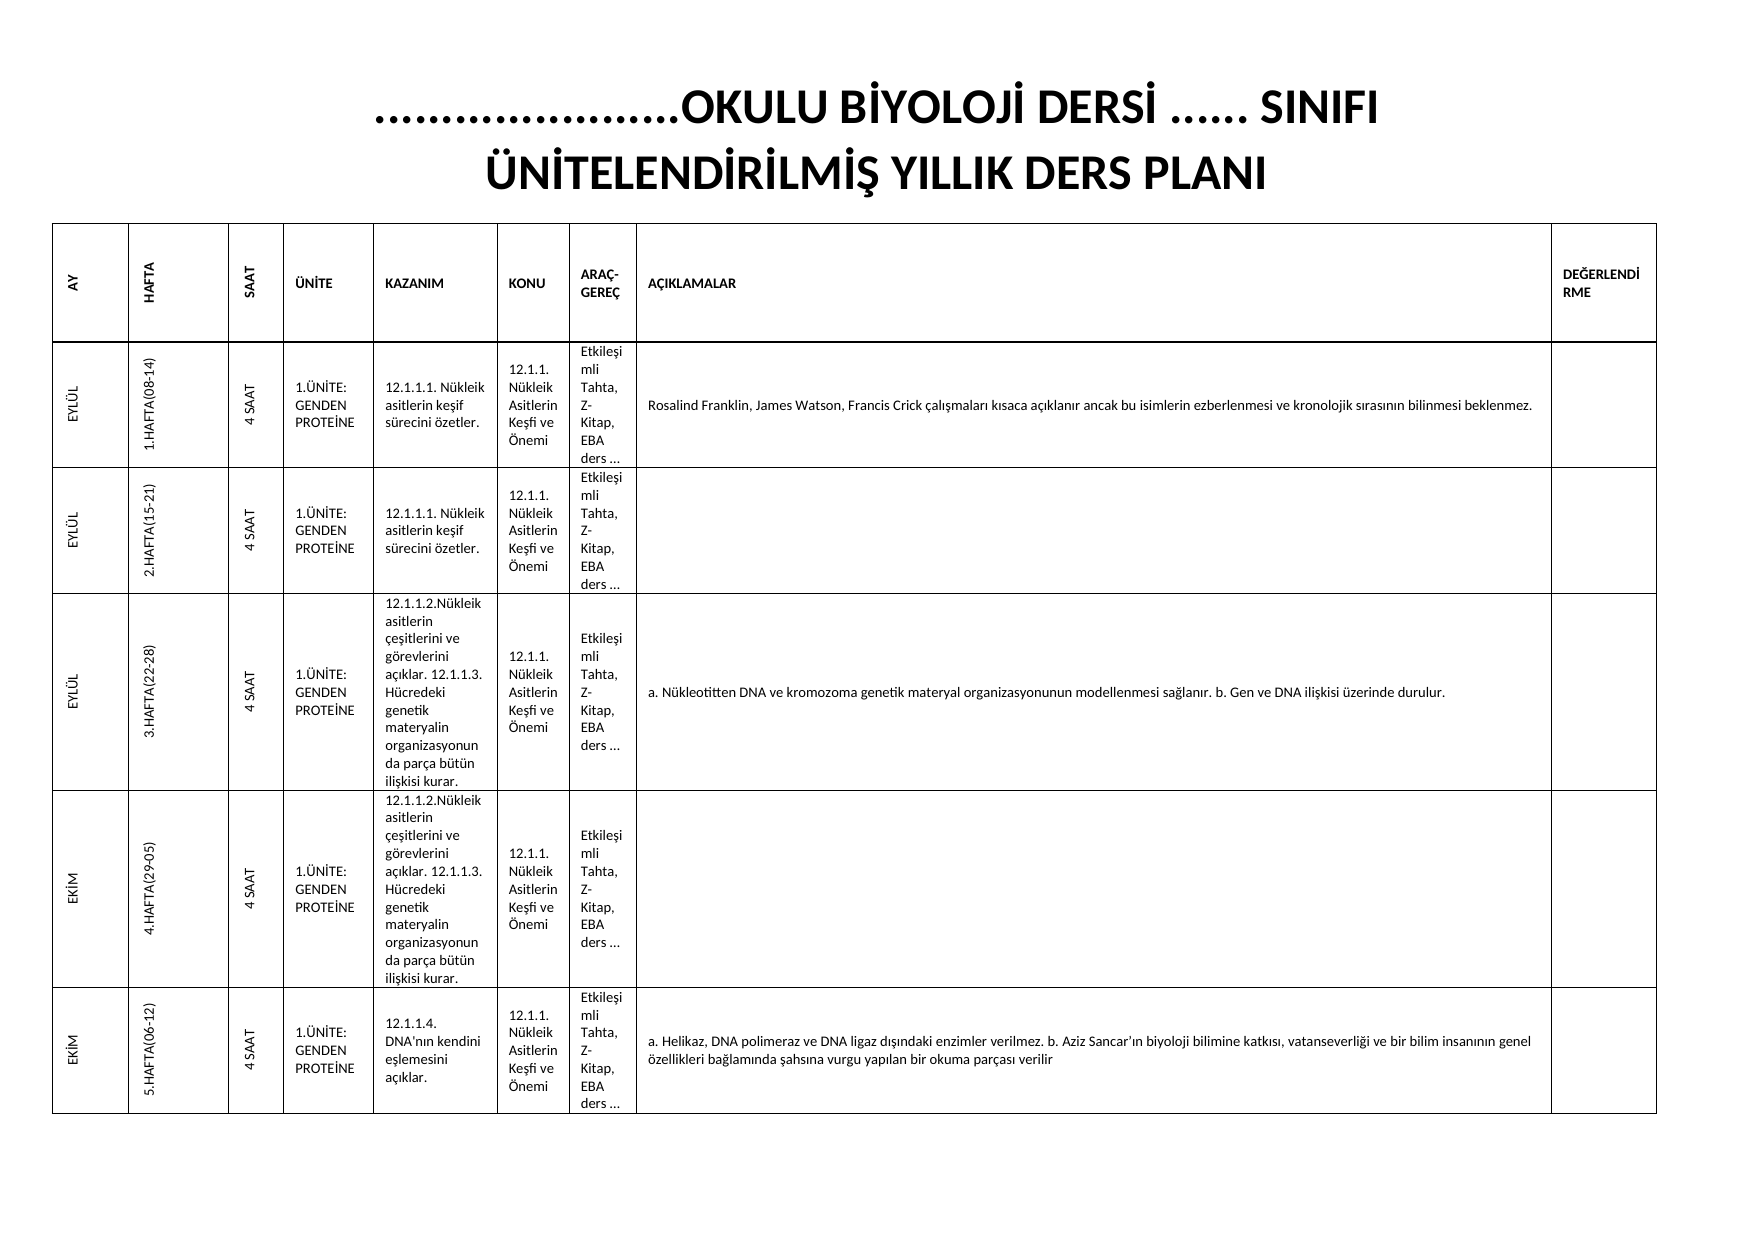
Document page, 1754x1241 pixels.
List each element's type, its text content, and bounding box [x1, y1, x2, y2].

table_cell 4 SAAT [229, 594, 283, 790]
table_cell 12.1.1. Nükleik Asitlerin Keşfi ve Önemi [498, 343, 569, 467]
table_cell EYLÜL [53, 343, 128, 467]
table_cell 12.1.1.1. Nükleik asitlerin keşif sürecini özetler. [374, 468, 497, 593]
table_cell Etkileşimli Tahta, Z-Kitap, EBA ders … [570, 468, 636, 593]
table_cell a. Nükleotitten DNA ve kromozoma genetik materyal organizasyonunun modellenmesi sağlanır. b. Gen ve DNA ilişkisi üzerinde durulur. [637, 594, 1551, 790]
table_cell EKİM [53, 988, 128, 1113]
table_cell 12.1.1. Nükleik Asitlerin Keşfi ve Önemi [498, 791, 569, 987]
table_cell 1.ÜNİTE: GENDEN PROTEİNE [284, 468, 373, 593]
table_cell 12.1.1. Nükleik Asitlerin Keşfi ve Önemi [498, 468, 569, 593]
table_cell 4 SAAT [229, 791, 283, 987]
table_cell EYLÜL [53, 468, 128, 593]
table_cell EKİM [53, 791, 128, 987]
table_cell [374, 988, 497, 1113]
table_cell [1552, 791, 1656, 987]
table_cell Rosalind Franklin, James Watson, Francis Crick çalışmaları kısaca açıklanır ancak bu isimlerin ezberlenmesi ve kronolojik sırasının bilinmesi beklenmez. [637, 343, 1551, 467]
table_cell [498, 988, 569, 1113]
table_header AÇIKLAMALAR [637, 224, 1551, 341]
table_cell 1.ÜNİTE: GENDEN PROTEİNE [284, 343, 373, 467]
table_cell Etkileşimli Tahta, Z-Kitap, EBA ders … [570, 791, 636, 987]
table_header KONU [498, 224, 569, 341]
table_cell 4 SAAT [229, 468, 283, 593]
table_header ÜNİTE [284, 224, 373, 341]
table_cell 2.HAFTA(15-21) [129, 468, 228, 593]
table_cell Etkileşimli Tahta, Z-Kitap, EBA ders … [570, 343, 636, 467]
table_cell 4 SAAT [229, 343, 283, 467]
table_cell 1.ÜNİTE: GENDEN PROTEİNE [284, 791, 373, 987]
table_cell [1552, 343, 1656, 467]
table_cell Etkileşimli Tahta, Z-Kitap, EBA ders … [570, 594, 636, 790]
table_cell 12.1.1.2.Nükleik asitlerin çeşitlerini ve görevlerini açıklar. 12.1.1.3. Hücredeki genetik materyalin organizasyonunda parça bütün ilişkisi kurar. [374, 791, 497, 987]
table_header DEĞERLENDİRME [1552, 224, 1656, 341]
table_cell [637, 791, 1551, 987]
table_cell [1552, 468, 1656, 593]
table_cell 1.ÜNİTE: GENDEN PROTEİNE [284, 594, 373, 790]
table_header ARAÇ-GEREÇ [570, 224, 636, 341]
table_cell 4.HAFTA(29-05) [129, 791, 228, 987]
table_header SAAT [229, 224, 283, 341]
table_cell 1.HAFTA(08-14) [129, 343, 228, 467]
table_cell 3.HAFTA(22-28) [129, 594, 228, 790]
table_cell 12.1.1.2.Nükleik asitlerin çeşitlerini ve görevlerini açıklar. 12.1.1.3. Hücredeki genetik materyalin organizasyonunda parça bütün ilişkisi kurar. [374, 594, 497, 790]
table_cell 1.ÜNİTE: GENDEN PROTEİNE [284, 988, 373, 1113]
table_cell 12.1.1.1. Nükleik asitlerin keşif sürecini özetler. [374, 343, 497, 467]
table_header AY [53, 224, 128, 341]
table_cell 4 SAAT [229, 988, 283, 1113]
table_cell 12.1.1. Nükleik Asitlerin Keşfi ve Önemi [498, 594, 569, 790]
table_cell Etkileşimli Tahta, Z-Kitap, EBA ders … [570, 988, 636, 1113]
table_cell [1552, 988, 1656, 1113]
table_cell [637, 468, 1551, 593]
table_cell [1552, 594, 1656, 790]
table_header HAFTA [129, 224, 228, 341]
table_cell a. Helikaz, DNA polimeraz ve DNA ligaz dışındaki enzimler verilmez. b. Aziz Sancar’ın biyoloji bilimine katkısı, vatanseverliği ve bir bilim insanının genel özellikleri bağlamında şahsına vurgu yapılan bir okuma parçası verilir [637, 988, 1551, 1113]
text .......................OKULU BİYOLOJİ DERSİ ...... SINIFI ÜNİTELENDİRİLMİŞ YILLIK DERS PLANI [75, 75, 1679, 202]
table_cell 5.HAFTA(06-12) [129, 988, 228, 1113]
table_header KAZANIM [374, 224, 497, 341]
table_cell EYLÜL [53, 594, 128, 790]
